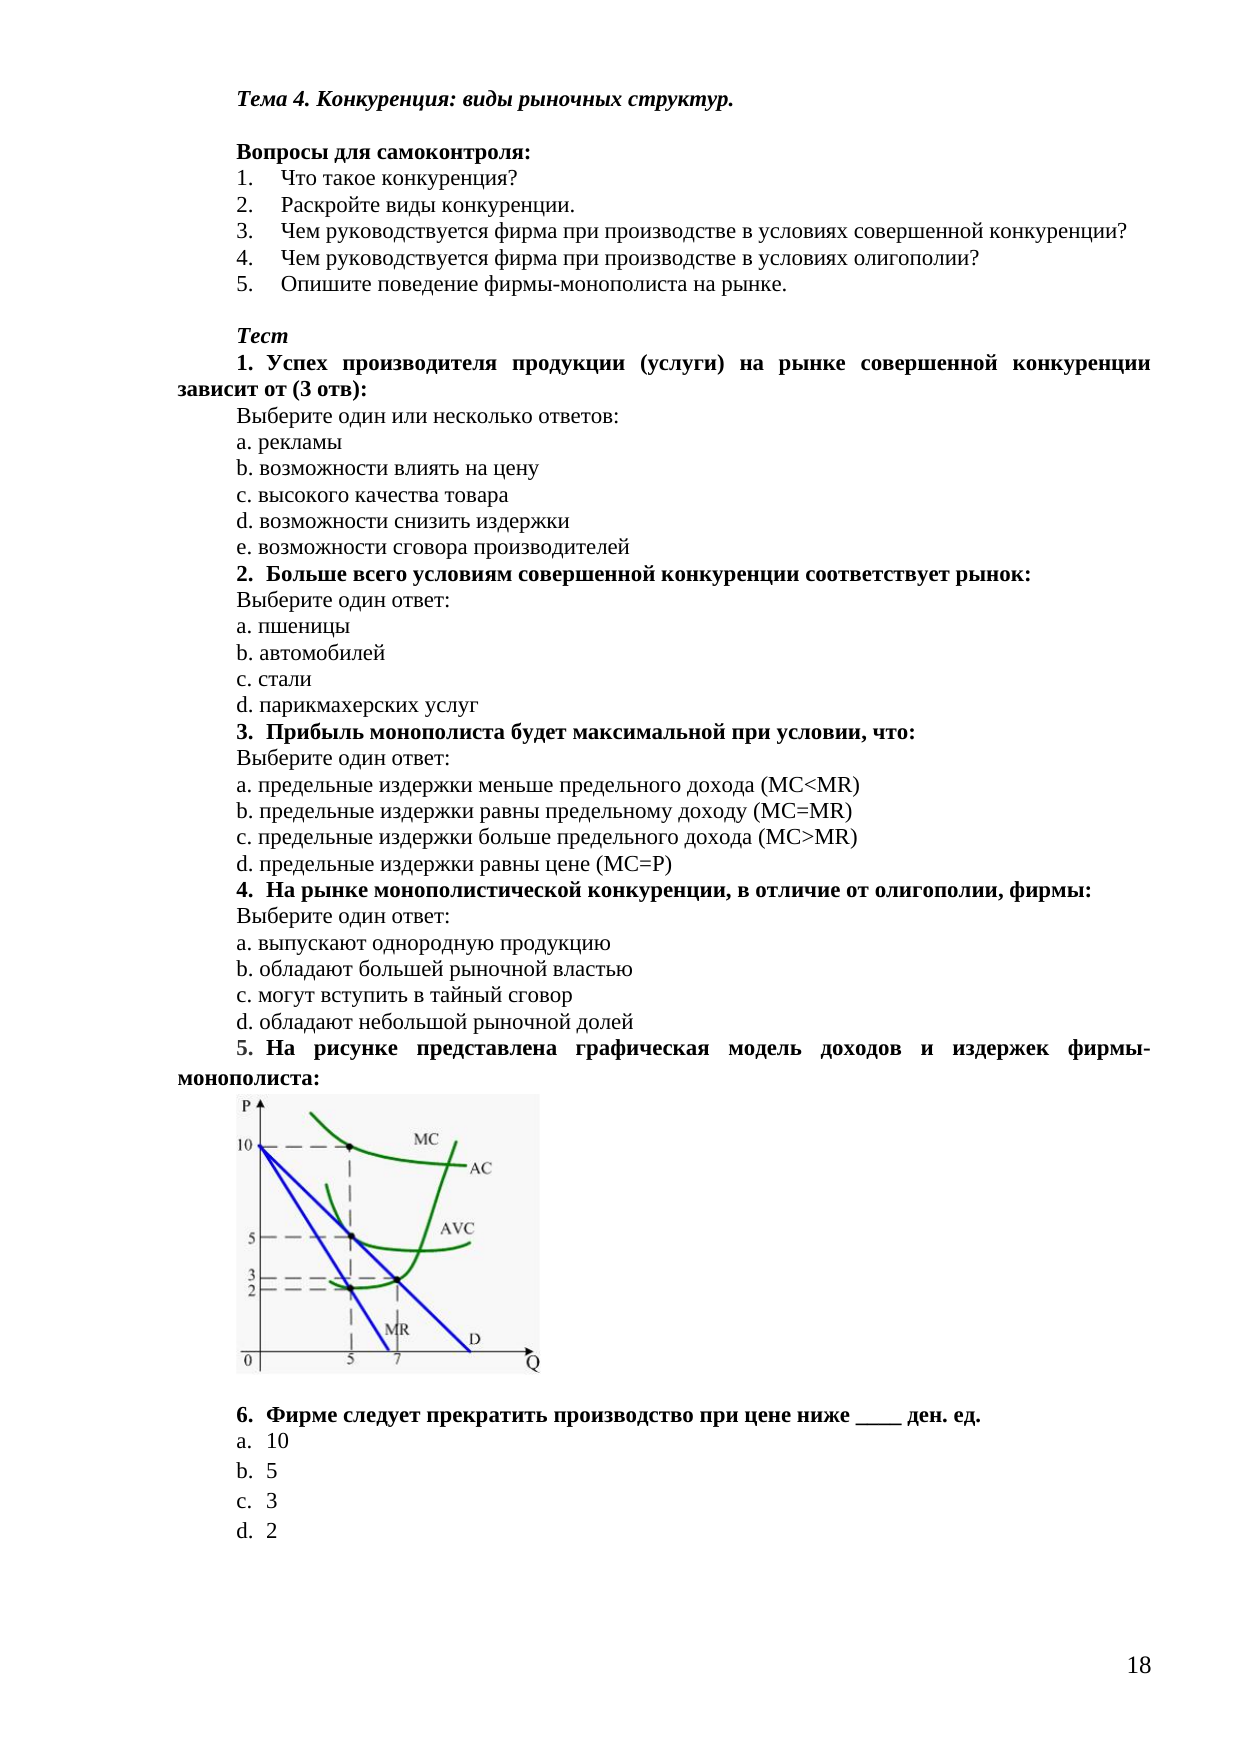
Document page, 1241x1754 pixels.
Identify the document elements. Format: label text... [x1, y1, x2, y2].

list 5 [177, 1457, 1152, 1483]
text Тема 4. Конкуренция: виды рыночных структур. [177, 85, 1152, 112]
text b. предельные издержки равны предельному доходу (MC=MR) [177, 797, 1152, 823]
text e. возможности сговора производителей [177, 533, 1152, 560]
text Выберите один ответ: [177, 744, 1152, 771]
text d. обладают небольшой рыночной долей [177, 1008, 1152, 1034]
text Вопросы для самоконтроля: [177, 138, 1152, 164]
list Что такое конкуренция? [177, 164, 1152, 191]
text b. автомобилей [177, 639, 1152, 665]
text d. возможности снизить издержки [177, 507, 1152, 533]
list 10 [177, 1427, 1152, 1453]
text a. предельные издержки меньше предельного дохода (MC<MR) [177, 771, 1152, 797]
list На рисунке представлена графическая модель доходов и издержек фирмы-монополиста: [177, 1034, 1152, 1091]
list Фирме следует прекратить производство при цене ниже ____ ден. ед. [177, 1401, 1152, 1427]
list 3 [177, 1487, 1152, 1514]
text Выберите один ответ: [177, 586, 1152, 612]
text d. предельные издержки равны цене (MC=P) [177, 850, 1152, 876]
picture [236, 1094, 541, 1375]
list Больше всего условиям совершенной конкуренции соответствует рынок: [177, 560, 1152, 586]
text Тест [177, 323, 1152, 349]
text Выберите один или несколько ответов: [177, 402, 1152, 428]
text Выберите один ответ: [177, 902, 1152, 929]
list Прибыль монополиста будет максимальной при условии, что: [177, 718, 1152, 744]
list На рынке монополистической конкуренции, в отличие от олигополии, фирмы: [177, 876, 1152, 902]
text d. парикмахерских услуг [177, 692, 1152, 718]
text b. возможности влиять на цену [177, 454, 1152, 481]
list Чем руководствуется фирма при производстве в условиях совершенной конкуренции? [177, 217, 1152, 243]
list Раскройте виды конкуренции. [177, 191, 1152, 217]
list 2 [177, 1518, 1152, 1544]
text a. выпускают однородную продукцию [177, 929, 1152, 955]
list Успех производителя продукции (услуги) на рынке совершенной конкуренции зависит от (3 отв): [177, 349, 1152, 402]
text a. пшеницы [177, 612, 1152, 639]
text a. рекламы [177, 428, 1152, 454]
list Чем руководствуется фирма при производстве в условиях олигополии? [177, 243, 1152, 270]
text c. предельные издержки больше предельного дохода (MC>MR) [177, 823, 1152, 850]
text c. могут вступить в тайный сговор [177, 981, 1152, 1008]
text b. обладают большей рыночной властью [177, 955, 1152, 981]
text c. высокого качества товара [177, 481, 1152, 507]
text c. стали [177, 665, 1152, 692]
list Опишите поведение фирмы-монополиста на рынке. [177, 270, 1152, 296]
